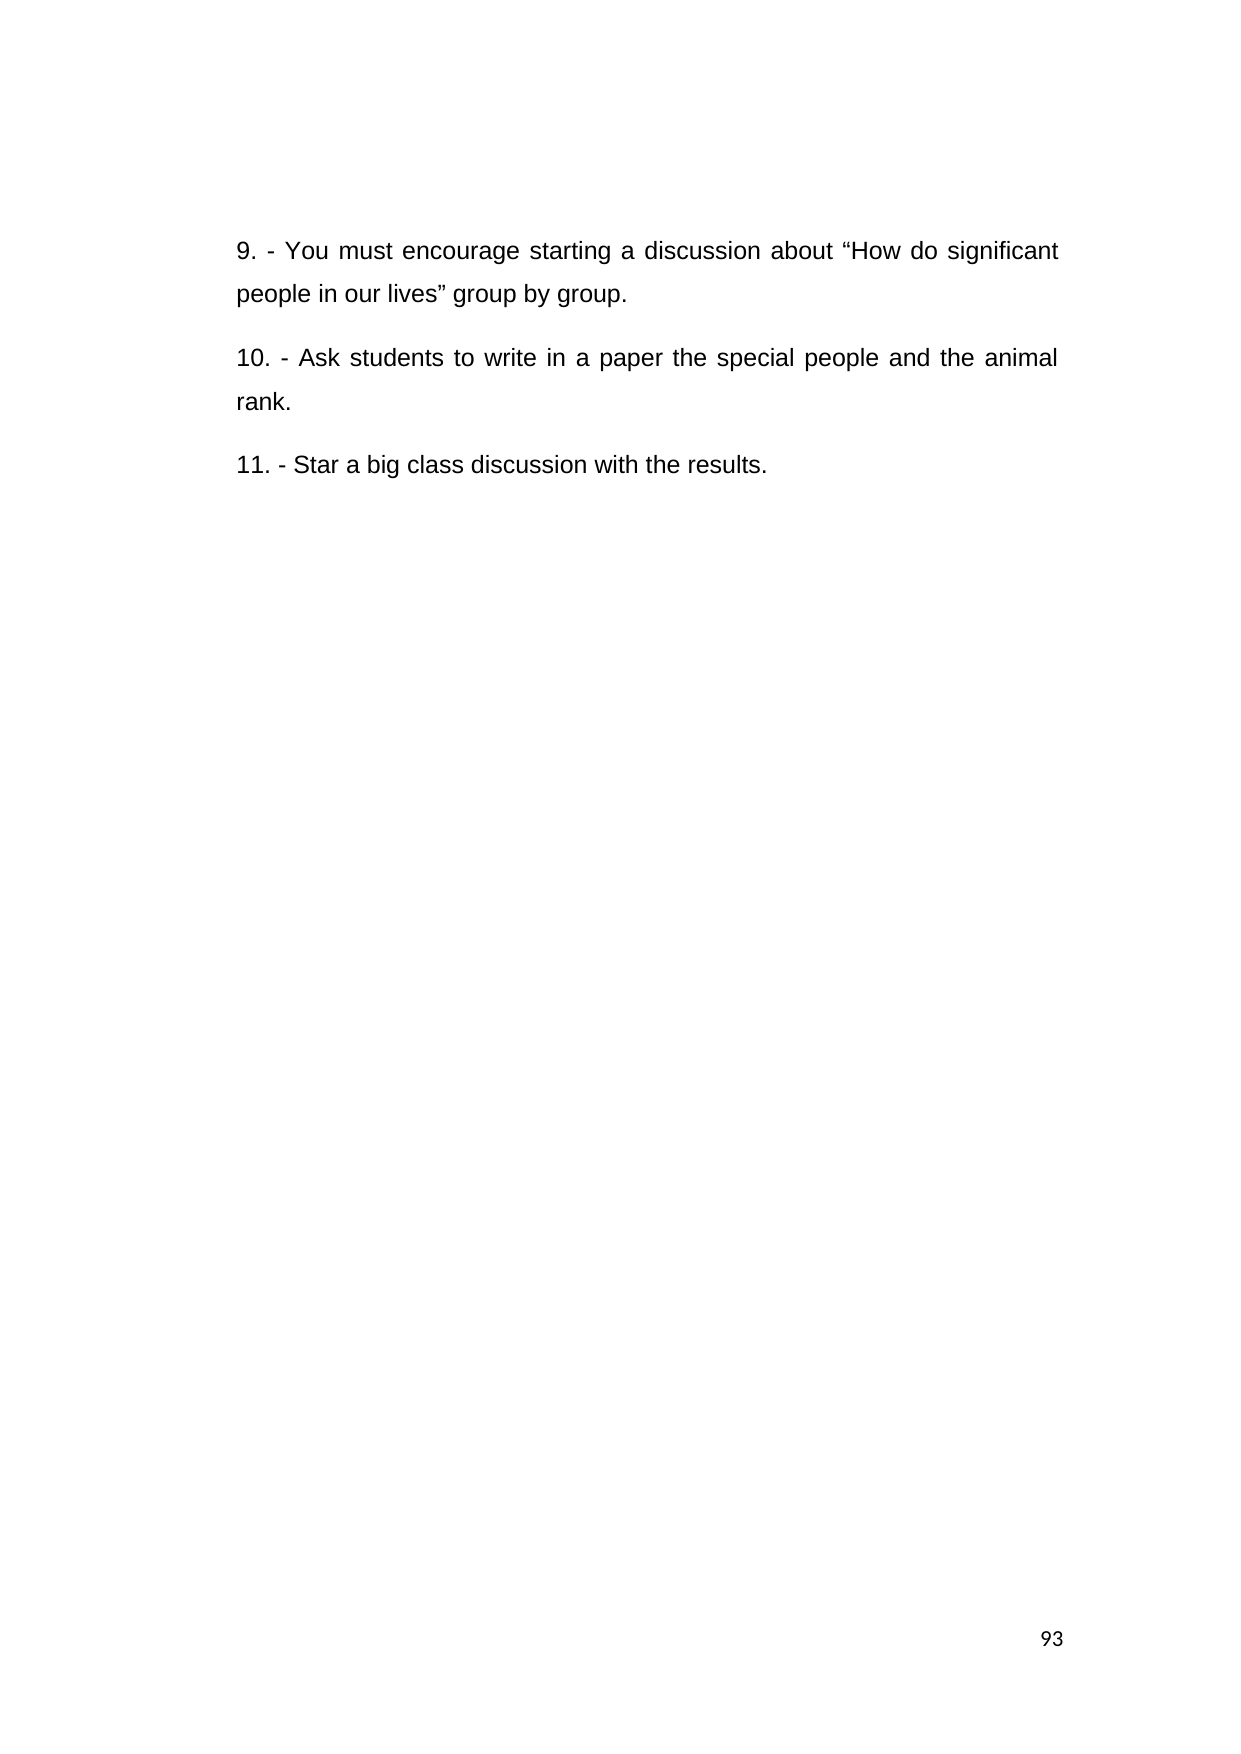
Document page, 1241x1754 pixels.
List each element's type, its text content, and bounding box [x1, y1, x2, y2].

text 11. - Star a big class discussion with the results. [236, 450, 1060, 479]
text 9. - You must encourage starting a discussion about “How do significant people in our lives” group by group. [236, 236, 1060, 308]
text 10. - Ask students to write in a paper the special people and the animal rank. [236, 343, 1060, 415]
